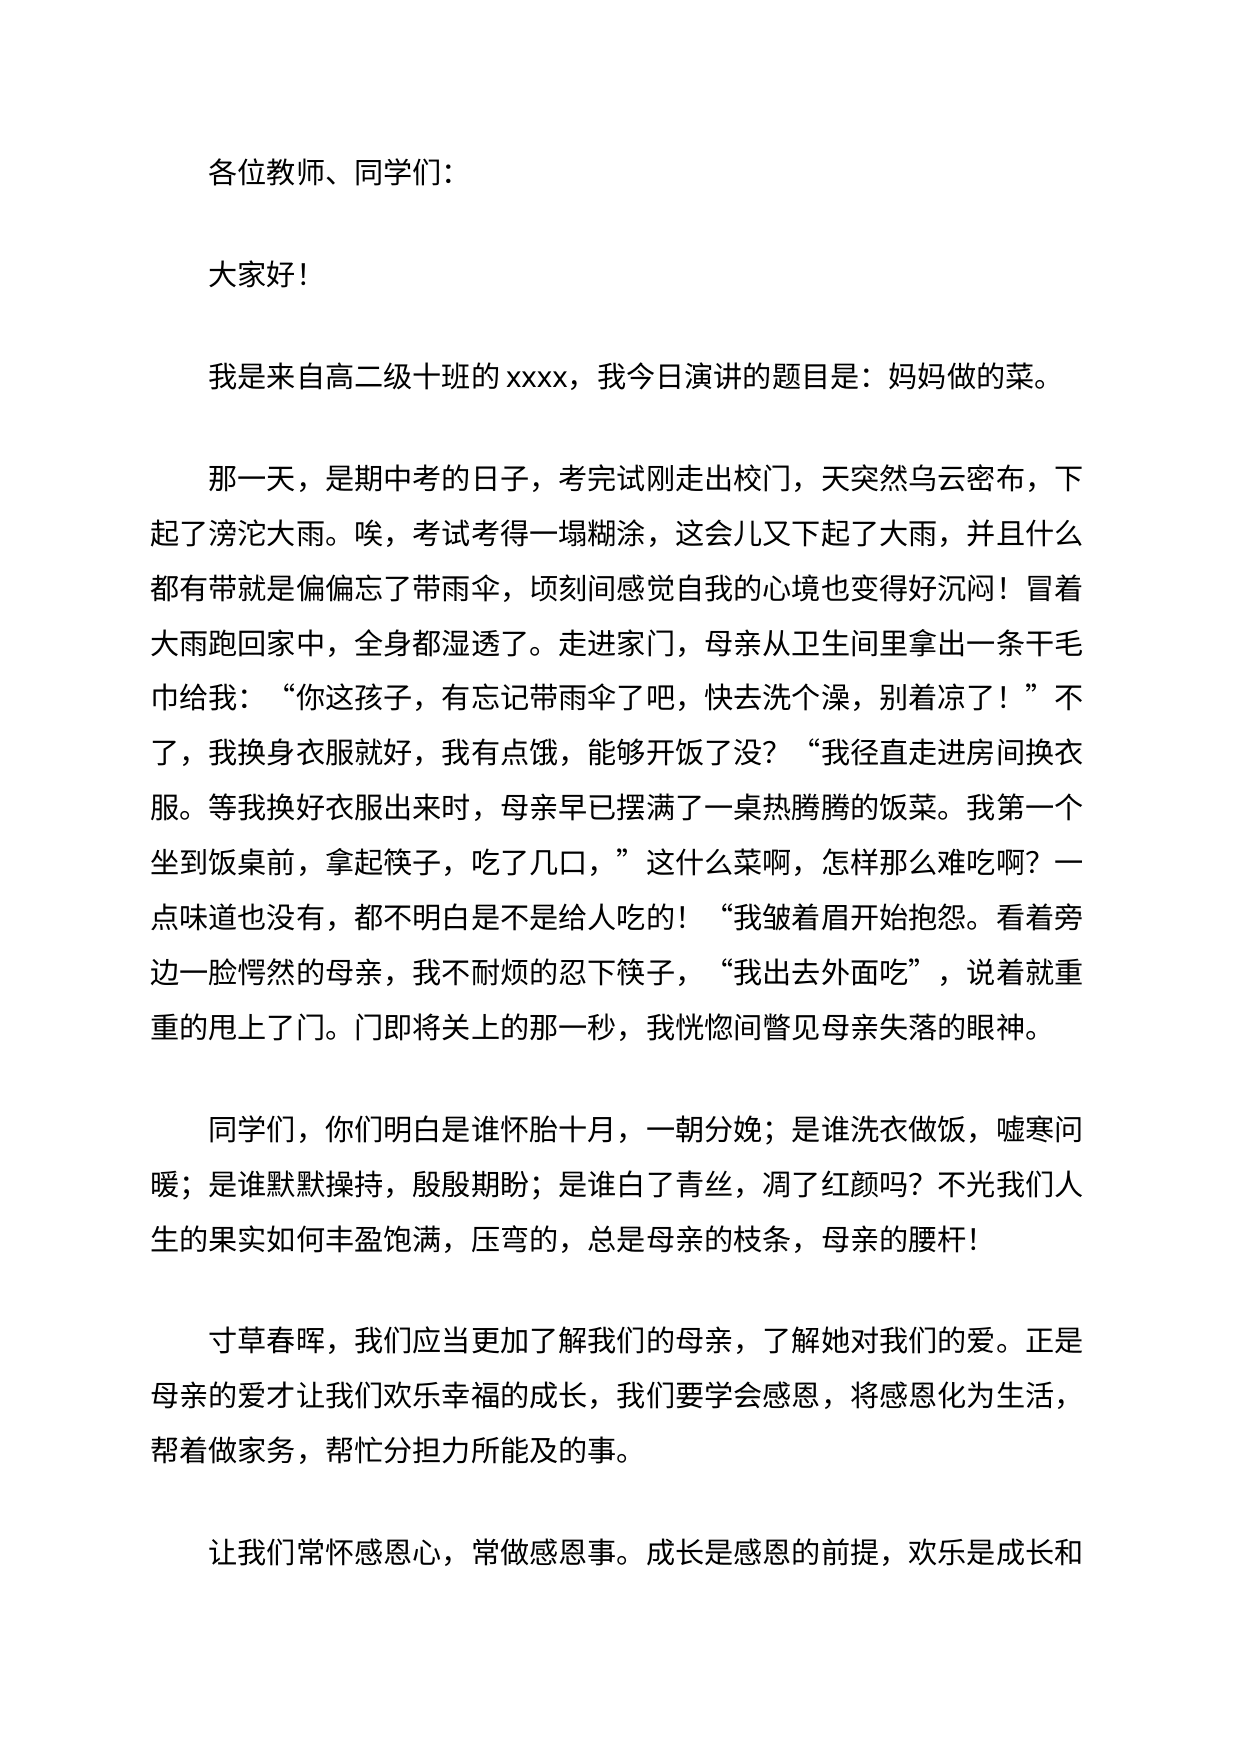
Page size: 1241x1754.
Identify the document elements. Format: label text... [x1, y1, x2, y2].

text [150, 1529, 1090, 1572]
text 同学们，你们明白是谁怀胎十月，一朝分娩；是谁洗衣做饭，嘘寒问暖；是谁默默操持，殷殷期盼；是谁白了青丝，凋了红颜吗？不光我们人生的果实如何丰盈饱满，压弯的，总是母亲的枝条，母亲的腰杆！ [150, 1106, 1090, 1258]
text 各位教师、同学们： [150, 150, 1090, 192]
text 大家好！ [150, 252, 1090, 294]
text 那一天，是期中考的日子，考完试刚走出校门，天突然乌云密布，下起了滂沱大雨。唉，考试考得一塌糊涂，这会儿又下起了大雨，并且什么都有带就是偏偏忘了带雨伞，顷刻间感觉自我的心境也变得好沉闷！冒着大雨跑回家中，全身都湿透了。走进家门，母亲从卫生间里拿出一条干毛巾给我：“你这孩子，有忘记带雨伞了吧，快去洗个澡，别着凉了！”不了，我换身衣服就好，我有点饿，能够开饭了没？“我径直走进房间换衣服。等我换好衣服出来时，母亲早已摆满了一桌热腾腾的饭菜。我第一个坐到饭桌前，拿起筷子，吃了几口，”这什么菜啊，怎样那么难吃啊？一点味道也没有，都不明白是不是给人吃的！“我皱着眉开始抱怨。看着旁边一脸愕然的母亲，我不耐烦的忍下筷子，“我出去外面吃”，说着就重重的甩上了门。门即将关上的那一秒，我恍惚间瞥见母亲失落的眼神。 [150, 456, 1090, 1047]
text 我是来自高二级十班的xxxx，我今日演讲的题目是：妈妈做的菜。 [150, 353, 1090, 396]
text 寸草春晖，我们应当更加了解我们的母亲，了解她对我们的爱。正是母亲的爱才让我们欢乐幸福的成长，我们要学会感恩，将感恩化为生活，帮着做家务，帮忙分担力所能及的事。 [150, 1318, 1090, 1470]
